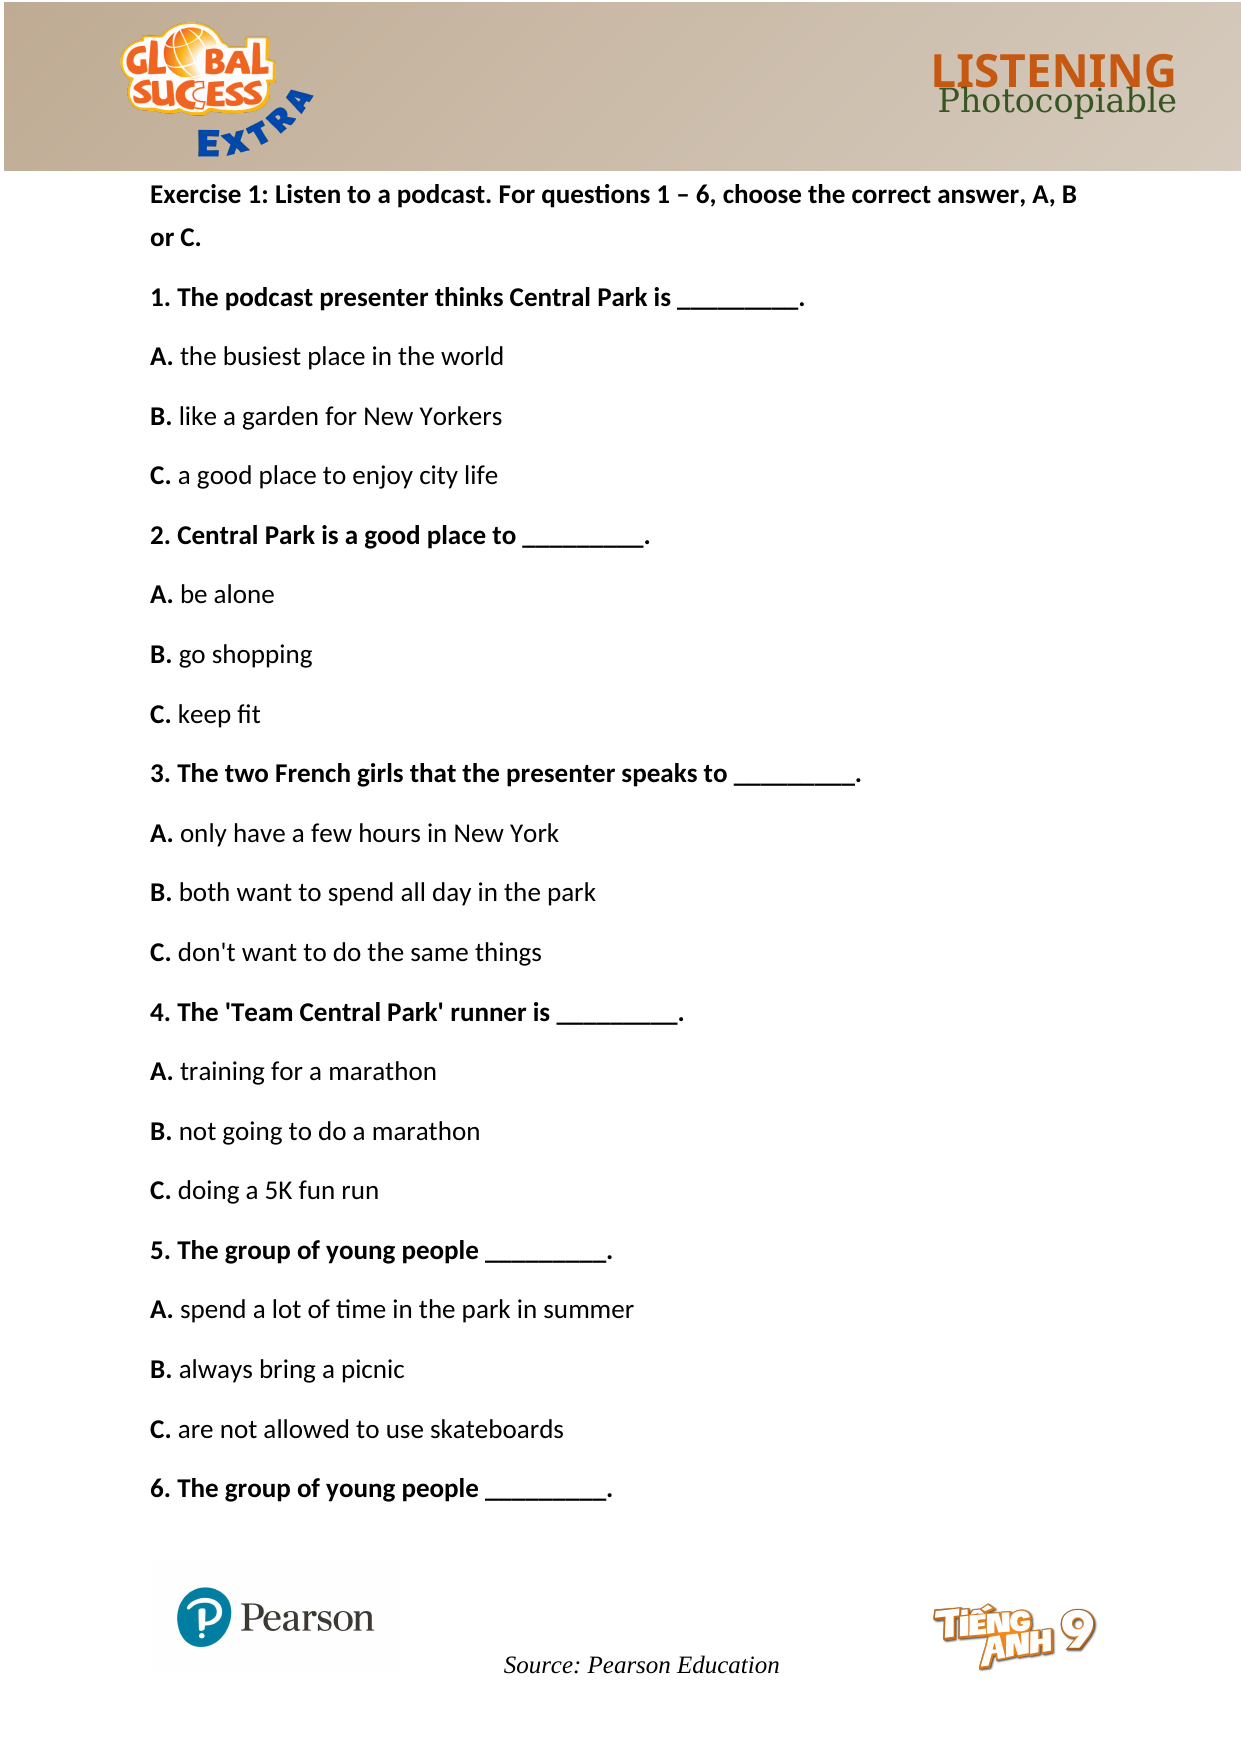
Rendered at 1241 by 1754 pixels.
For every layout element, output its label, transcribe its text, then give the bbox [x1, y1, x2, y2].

text C. a good place to enjoy city life [150, 458, 1090, 491]
picture [923, 1590, 1103, 1674]
text 2. Central Park is a good place to _________. [150, 518, 1090, 551]
text 1. The podcast presenter thinks Central Park is _________. [150, 280, 1090, 313]
text A. training for a marathon [150, 1054, 1090, 1087]
text B. like a garden for New Yorkers [150, 399, 1090, 432]
text 5. The group of young people _________. [150, 1233, 1090, 1266]
text A. the busiest place in the world [150, 339, 1090, 372]
text B. not going to do a marathon [150, 1114, 1090, 1147]
text A. only have a few hours in New York [150, 816, 1090, 849]
text 3. The two French girls that the presenter speaks to _________. [150, 756, 1090, 789]
text 6. The group of young people _________. [150, 1471, 1090, 1504]
text C. doing a 5K fun run [150, 1173, 1090, 1206]
picture [150, 1561, 400, 1674]
picture [114, 17, 321, 161]
text C. are not allowed to use skateboards [150, 1412, 1090, 1445]
text A. spend a lot of time in the park in summer [150, 1293, 1090, 1326]
text C. keep fit [150, 697, 1090, 730]
text A. be alone [150, 578, 1090, 611]
text B. always bring a picnic [150, 1352, 1090, 1385]
text C. don't want to do the same things [150, 935, 1090, 968]
text Exercise 1: Listen to a podcast. For questions 1 – 6, choose the correct answer, A, B or C. [150, 177, 1090, 253]
text 4. The 'Team Central Park' runner is _________. [150, 995, 1090, 1028]
text B. go shopping [150, 637, 1090, 670]
text B. both want to spend all day in the park [150, 876, 1090, 908]
